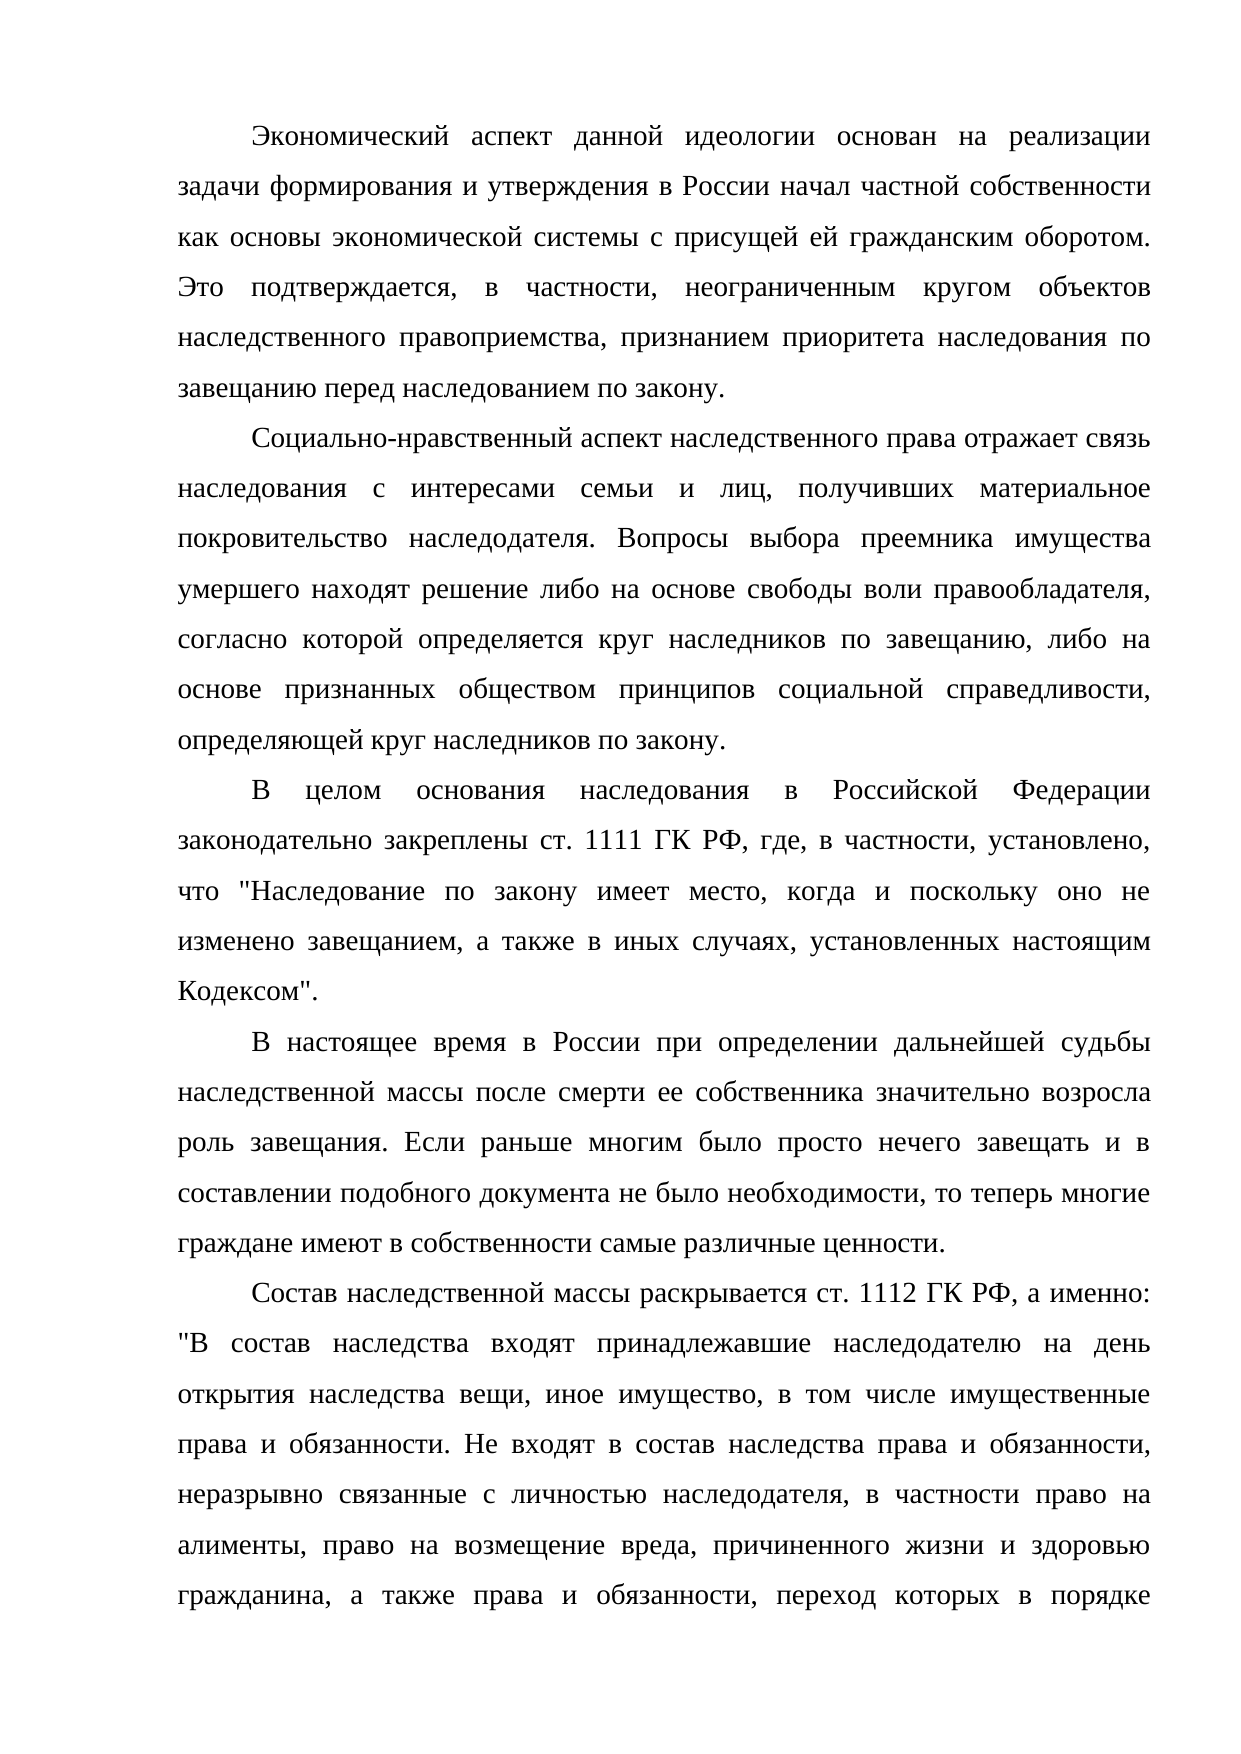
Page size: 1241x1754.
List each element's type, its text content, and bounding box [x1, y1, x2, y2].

text Экономический аспект данной идеологии основан на реализации задачи формирования и утверждения в России начал частной собственности как основы экономической системы с присущей ей гражданским оборотом. Это подтверждается, в частности, неограниченным кругом объектов наследственного правоприемства, признанием приоритета наследования по завещанию перед наследованием по закону. [177, 118, 1152, 403]
text В целом основания наследования в Российской Федерации законодательно закреплены ст. 1111 ГК РФ, где, в частности, установлено, что "Наследование по закону имеет место, когда и поскольку оно не изменено завещанием, а также в иных случаях, установленных настоящим Кодексом". [177, 772, 1152, 1007]
text В настоящее время в России при определении дальнейшей судьбы наследственной массы после смерти ее собственника значительно возросла роль завещания. Если раньше многим было просто нечего завещать и в составлении подобного документа не было необходимости, то теперь многие граждане имеют в собственности самые различные ценности. [177, 1024, 1152, 1258]
text Социально-нравственный аспект наследственного права отражает связь наследования с интересами семьи и лиц, получивших материальное покровительство наследодателя. Вопросы выбора преемника имущества умершего находят решение либо на основе свободы воли правообладателя, согласно которой определяется круг наследников по завещанию, либо на основе признанных обществом принципов социальной справедливости, определяющей круг наследников по закону. [177, 420, 1152, 755]
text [177, 1275, 1152, 1611]
